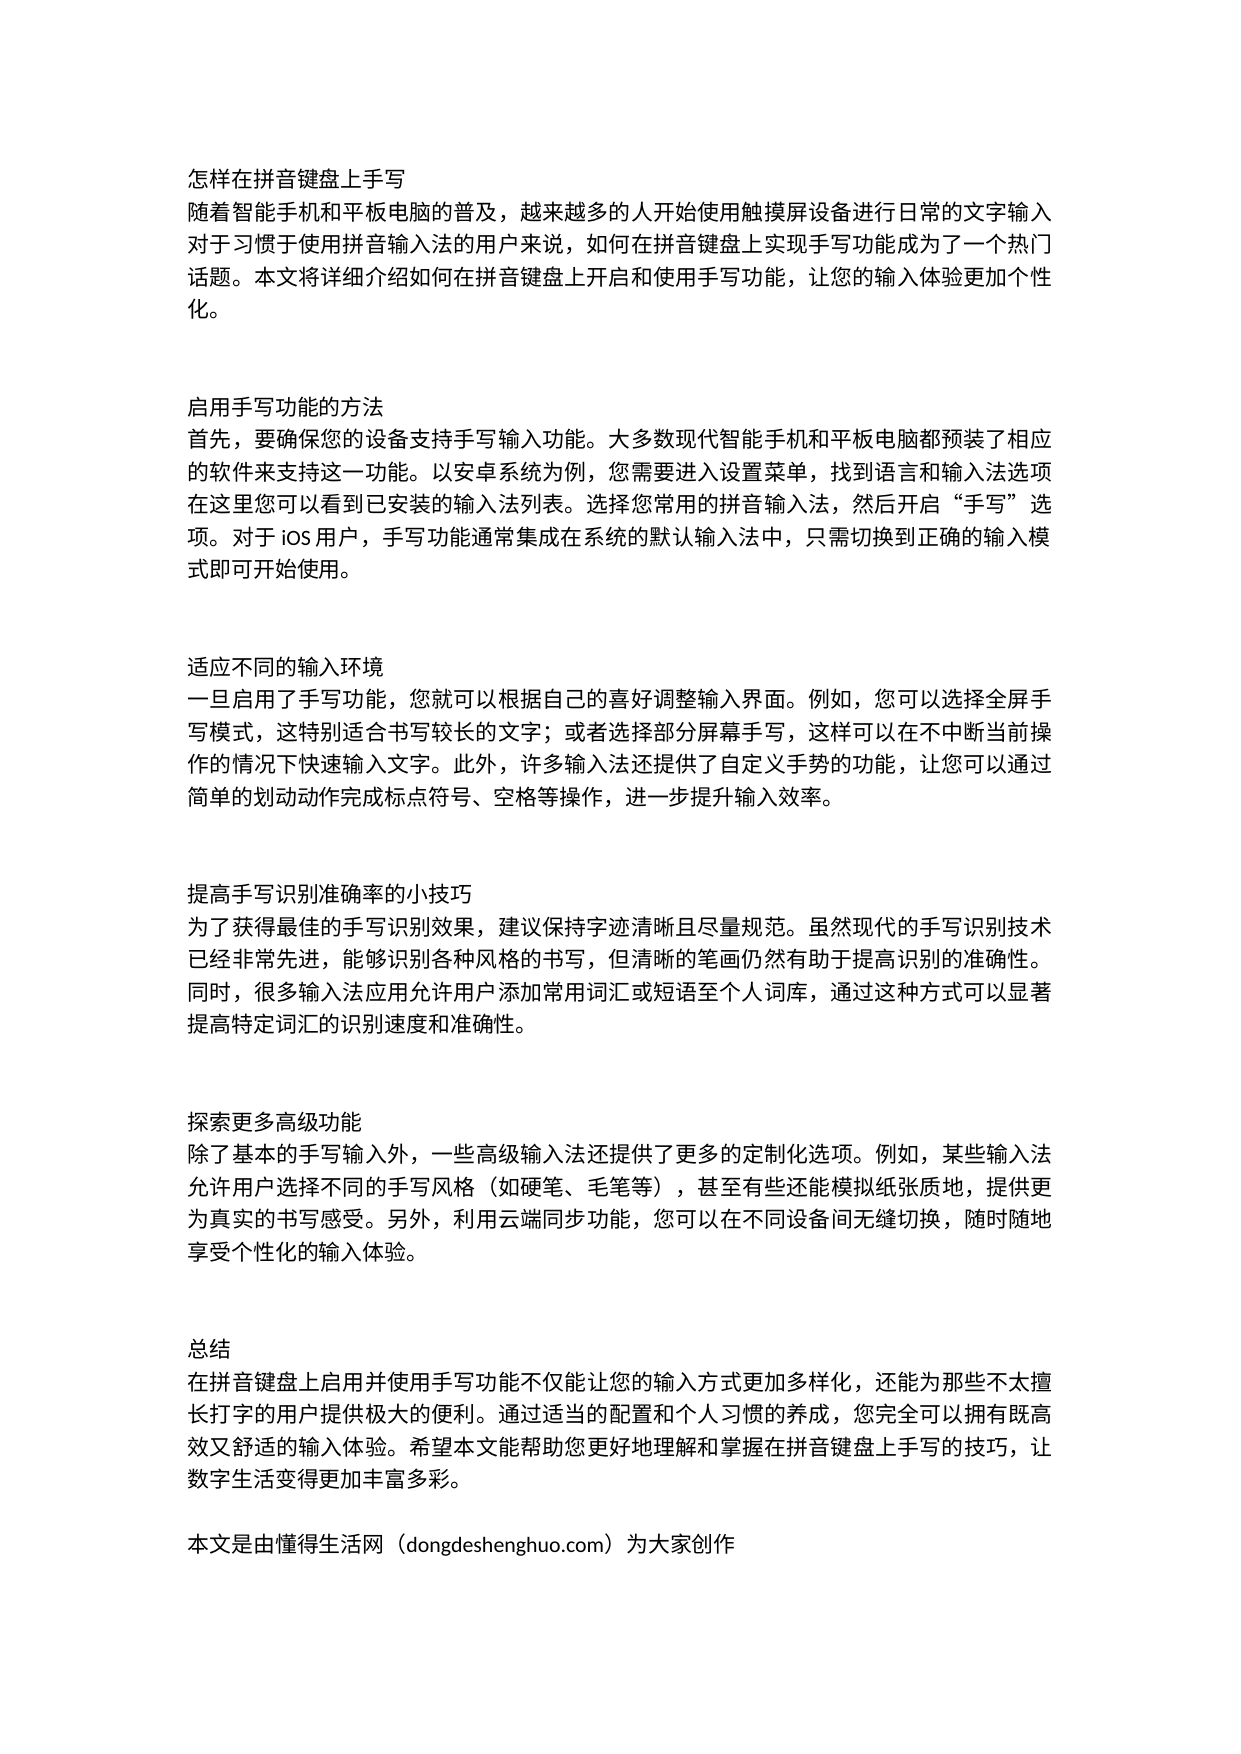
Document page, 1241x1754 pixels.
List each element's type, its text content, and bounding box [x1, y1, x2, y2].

text 本文是由懂得生活网（dongdeshenghuo.com）为大家创作 [187, 1527, 1053, 1559]
text 探索更多高级功能 [187, 1104, 1053, 1137]
text 除了基本的手写输入外，一些高级输入法还提供了更多的定制化选项。例如，某些输入法允许用户选择不同的手写风格（如硬笔、毛笔等），甚至有些还能模拟纸张质地，提供更为真实的书写感受。另外，利用云端同步功能，您可以在不同设备间无缝切换，随时随地享受个性化的输入体验。 [187, 1137, 1053, 1267]
text 怎样在拼音键盘上手写 [187, 162, 1053, 194]
text 在拼音键盘上启用并使用手写功能不仅能让您的输入方式更加多样化，还能为那些不太擅长打字的用户提供极大的便利。通过适当的配置和个人习惯的养成，您完全可以拥有既高效又舒适的输入体验。希望本文能帮助您更好地理解和掌握在拼音键盘上手写的技巧，让数字生活变得更加丰富多彩。 [187, 1364, 1053, 1494]
text 随着智能手机和平板电脑的普及，越来越多的人开始使用触摸屏设备进行日常的文字输入。对于习惯于使用拼音输入法的用户来说，如何在拼音键盘上实现手写功能成为了一个热门话题。本文将详细介绍如何在拼音键盘上开启和使用手写功能，让您的输入体验更加个性化。 [187, 194, 1053, 324]
text 适应不同的输入环境 [187, 649, 1053, 682]
text 总结 [187, 1332, 1053, 1364]
text 为了获得最佳的手写识别效果，建议保持字迹清晰且尽量规范。虽然现代的手写识别技术已经非常先进，能够识别各种风格的书写，但清晰的笔画仍然有助于提高识别的准确性。同时，很多输入法应用允许用户添加常用词汇或短语至个人词库，通过这种方式可以显著提高特定词汇的识别速度和准确性。 [187, 909, 1053, 1039]
text 首先，要确保您的设备支持手写输入功能。大多数现代智能手机和平板电脑都预装了相应的软件来支持这一功能。以安卓系统为例，您需要进入设置菜单，找到语言和输入法选项，在这里您可以看到已安装的输入法列表。选择您常用的拼音输入法，然后开启“手写”选项。对于iOS用户，手写功能通常集成在系统的默认输入法中，只需切换到正确的输入模式即可开始使用。 [187, 422, 1053, 584]
text 提高手写识别准确率的小技巧 [187, 877, 1053, 909]
text 一旦启用了手写功能，您就可以根据自己的喜好调整输入界面。例如，您可以选择全屏手写模式，这特别适合书写较长的文字；或者选择部分屏幕手写，这样可以在不中断当前操作的情况下快速输入文字。此外，许多输入法还提供了自定义手势的功能，让您可以通过简单的划动动作完成标点符号、空格等操作，进一步提升输入效率。 [187, 682, 1053, 812]
text 启用手写功能的方法 [187, 389, 1053, 422]
